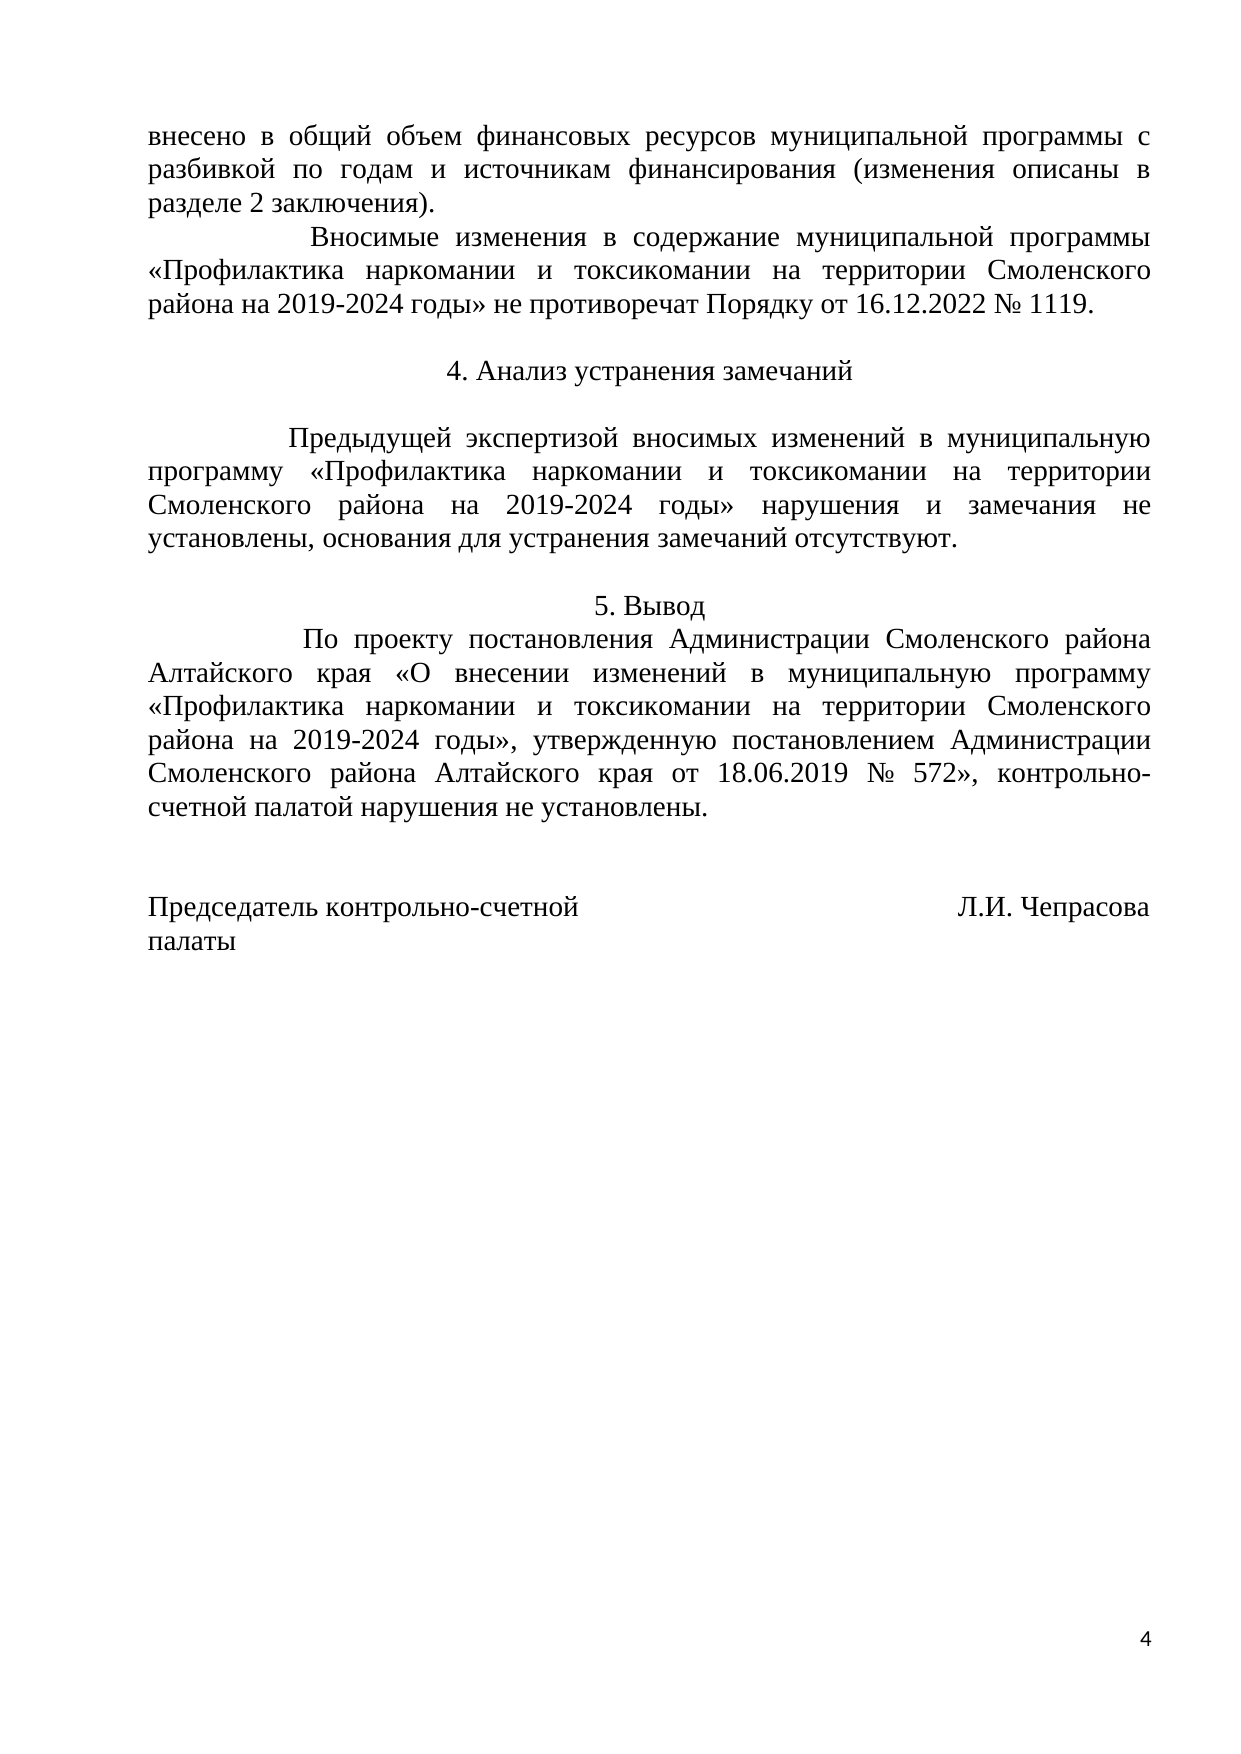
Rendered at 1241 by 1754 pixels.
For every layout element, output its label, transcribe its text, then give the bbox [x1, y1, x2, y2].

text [148, 118, 1152, 219]
text 4. Анализ устранения замечаний [148, 353, 1152, 386]
text Вносимые изменения в содержание муниципальной программы «Профилактика наркомании и токсикомании на территории Смоленского района на 2019-2024 годы» не противоречат Порядку от 16.12.2022 № 1119. [148, 219, 1152, 319]
text По проекту постановления Администрации Смоленского района Алтайского края «О внесении изменений в муниципальную программу «Профилактика наркомании и токсикомании на территории Смоленского района на 2019-2024 годы», утвержденную постановлением Администрации Смоленского района Алтайского края от 18.06.2019 № 572», контрольно-счетной палатой нарушения не установлены. [148, 621, 1152, 822]
text Председатель контрольно-счетной Л.И. Чепрасова палаты [148, 889, 1152, 957]
text 5. Вывод [148, 588, 1152, 621]
text Предыдущей экспертизой вносимых изменений в муниципальную программу «Профилактика наркомании и токсикомании на территории Смоленского района на 2019-2024 годы» нарушения и замечания не установлены, основания для устранения замечаний отсутствуют. [148, 420, 1152, 554]
